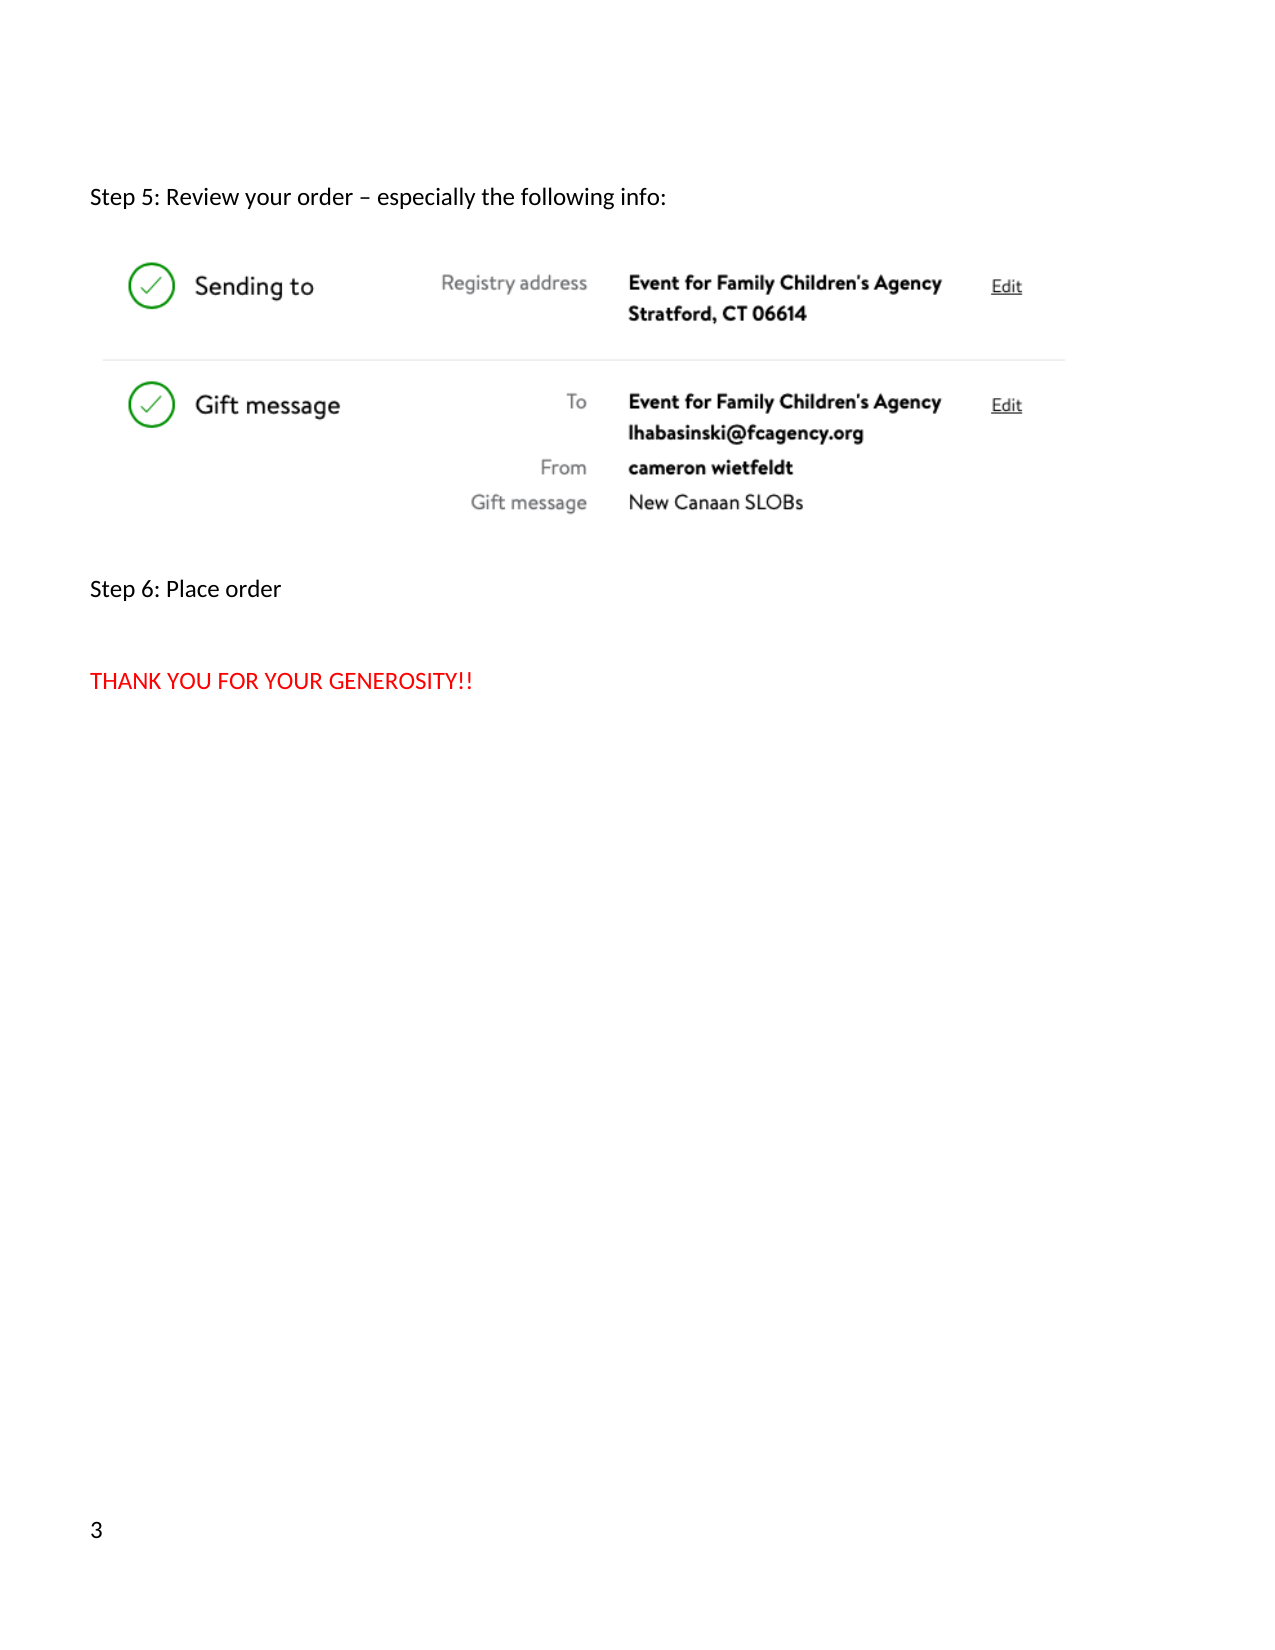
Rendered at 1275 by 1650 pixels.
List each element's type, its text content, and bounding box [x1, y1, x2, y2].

text Step 6: Place order [90, 573, 1185, 604]
picture [90, 242, 1065, 543]
text THANK YOU FOR YOUR GENEROSITY!! [90, 665, 1185, 695]
text Step 5: Review your order – especially the following info: [90, 182, 1185, 212]
